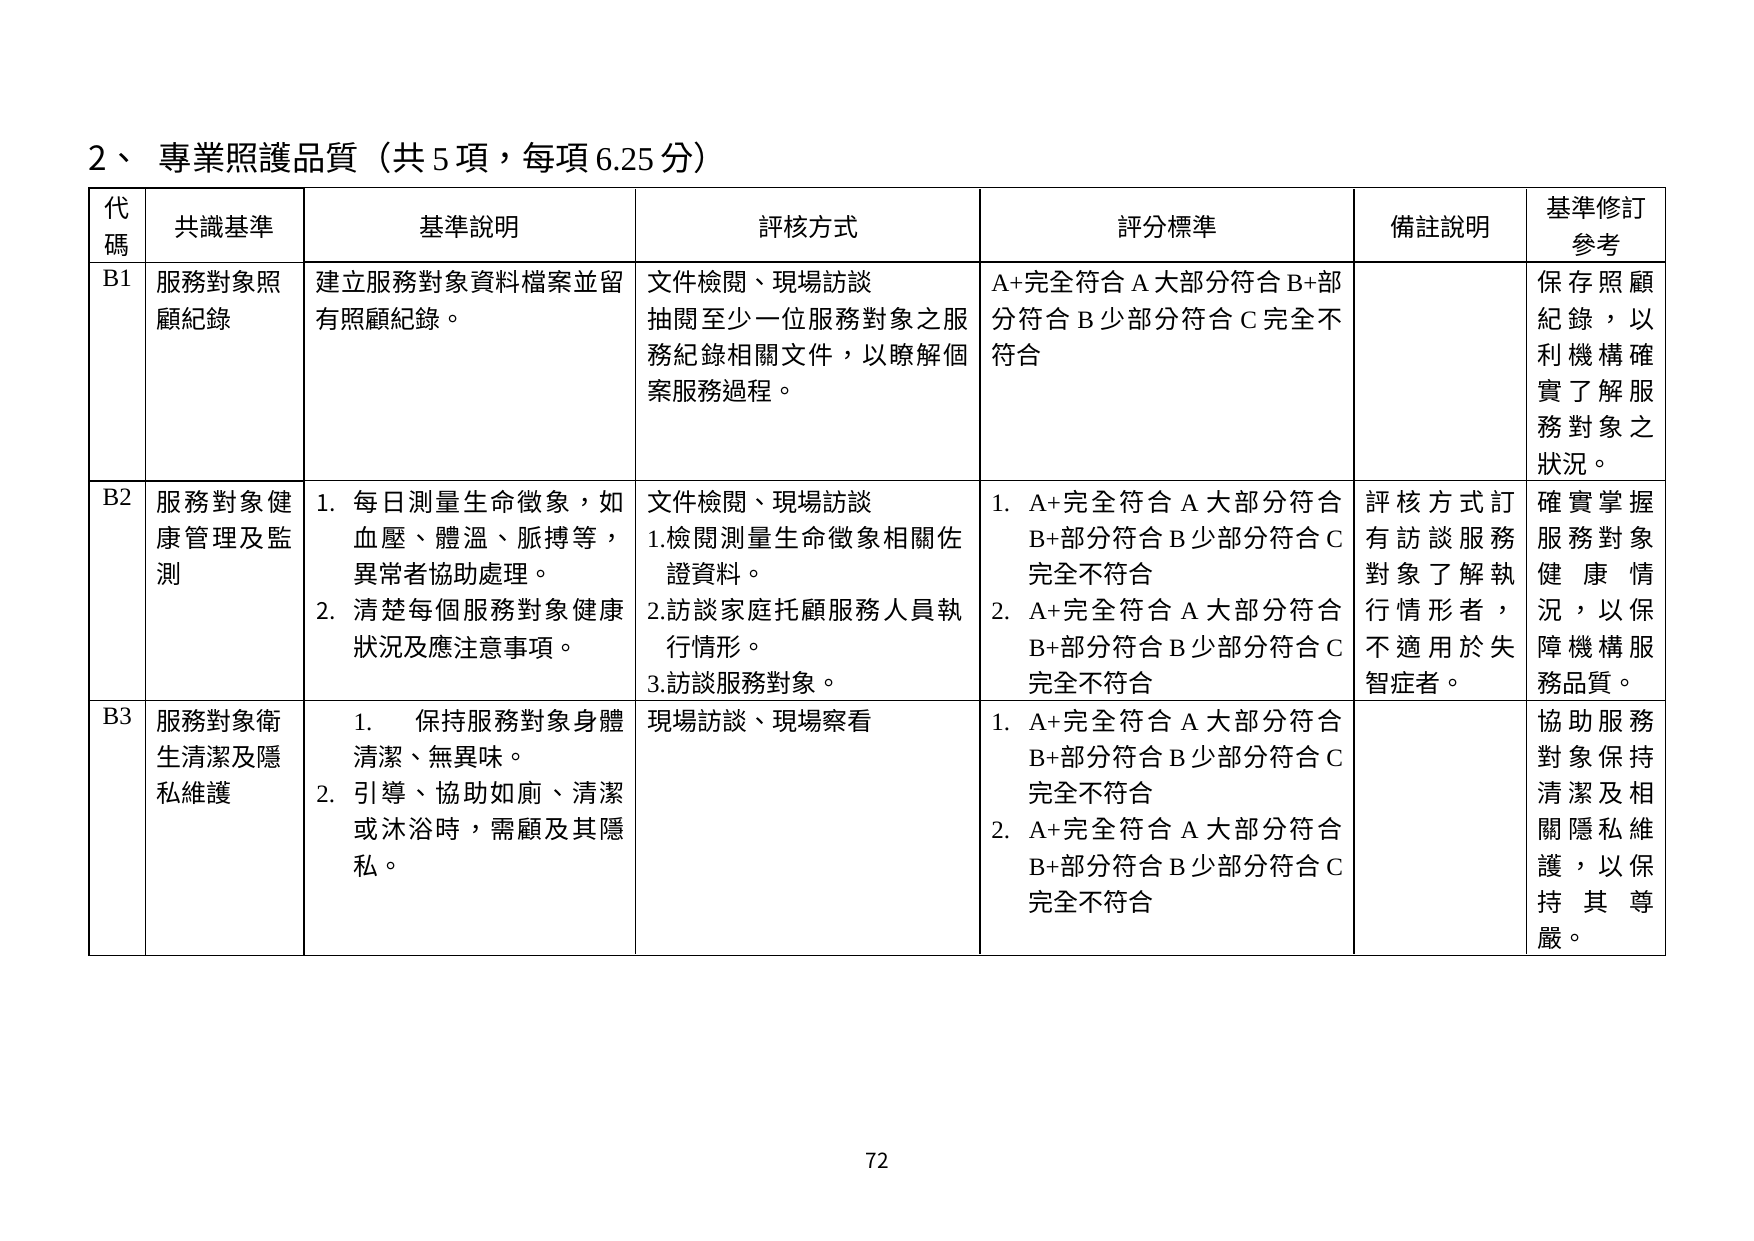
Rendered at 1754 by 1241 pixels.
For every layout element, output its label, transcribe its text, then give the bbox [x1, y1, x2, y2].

table_cell 服務對象健康管理及監測 [146, 482, 303, 699]
table_cell 協助服務對象保持清潔及相關隱私維護，以保持其尊嚴。 [1526, 701, 1665, 955]
table_cell B1 [90, 263, 145, 480]
table_cell 建立服務對象資料檔案並留有照顧紀錄。 [305, 263, 635, 480]
table_header 基準說明 [305, 188, 635, 261]
table_header 評核方式 [636, 188, 980, 261]
table_cell A+完全符合A大部分符合B+部分符合B少部分符合C完全不符合 [981, 263, 1353, 480]
list 專業照護品質（共5項，每項6.25分） [89, 125, 1665, 187]
table_cell [1355, 263, 1526, 480]
table_cell [1354, 701, 1526, 955]
table_header 代碼 [90, 189, 145, 261]
table_cell 現場訪談、現場察看 [636, 701, 980, 955]
table_header 共識基準 [146, 189, 303, 261]
table_cell 評核方式訂有訪談服務對象了解執行情形者，不適用於失智症者。 [1355, 481, 1526, 699]
table_cell 文件檢閱、現場訪談 抽閱至少一位服務對象之服務紀錄相關文件，以瞭解個案服務過程。 [636, 263, 979, 480]
table_cell 保存照顧紀錄，以利機構確實了解服務對象之狀況。 [1527, 263, 1665, 480]
table_header 基準修訂參考 [1527, 188, 1665, 261]
table_cell 確實掌握服務對象健康情況，以保障機構服務品質。 [1527, 481, 1665, 699]
table_cell 保持服務對象身體清潔、無異味。 引導、協助如廁、清潔或沐浴時，需顧及其隱私。 [305, 701, 636, 955]
table_cell B2 [90, 482, 145, 699]
table_cell 文件檢閱、現場訪談 檢閱測量生命徵象相關佐證資料。 訪談家庭托顧服務人員執行情形。 訪談服務對象。 [636, 481, 979, 699]
table_cell 服務對象衛生清潔及隱私維護 [146, 701, 303, 955]
table_header 備註說明 [1355, 188, 1526, 261]
table_header 評分標準 [981, 188, 1354, 261]
table_cell 服務對象照顧紀錄 [146, 263, 303, 480]
table_cell A+完全符合A大部分符合B+部分符合B少部分符合C完全不符合 A+完全符合A大部分符合B+部分符合B少部分符合C完全不符合 [981, 481, 1353, 699]
table_cell B3 [90, 701, 145, 955]
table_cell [980, 701, 1354, 955]
table_cell 每日測量生命徵象，如血壓、體溫、脈搏等，異常者協助處理。 清楚每個服務對象健康狀況及應注意事項。 [305, 481, 635, 699]
